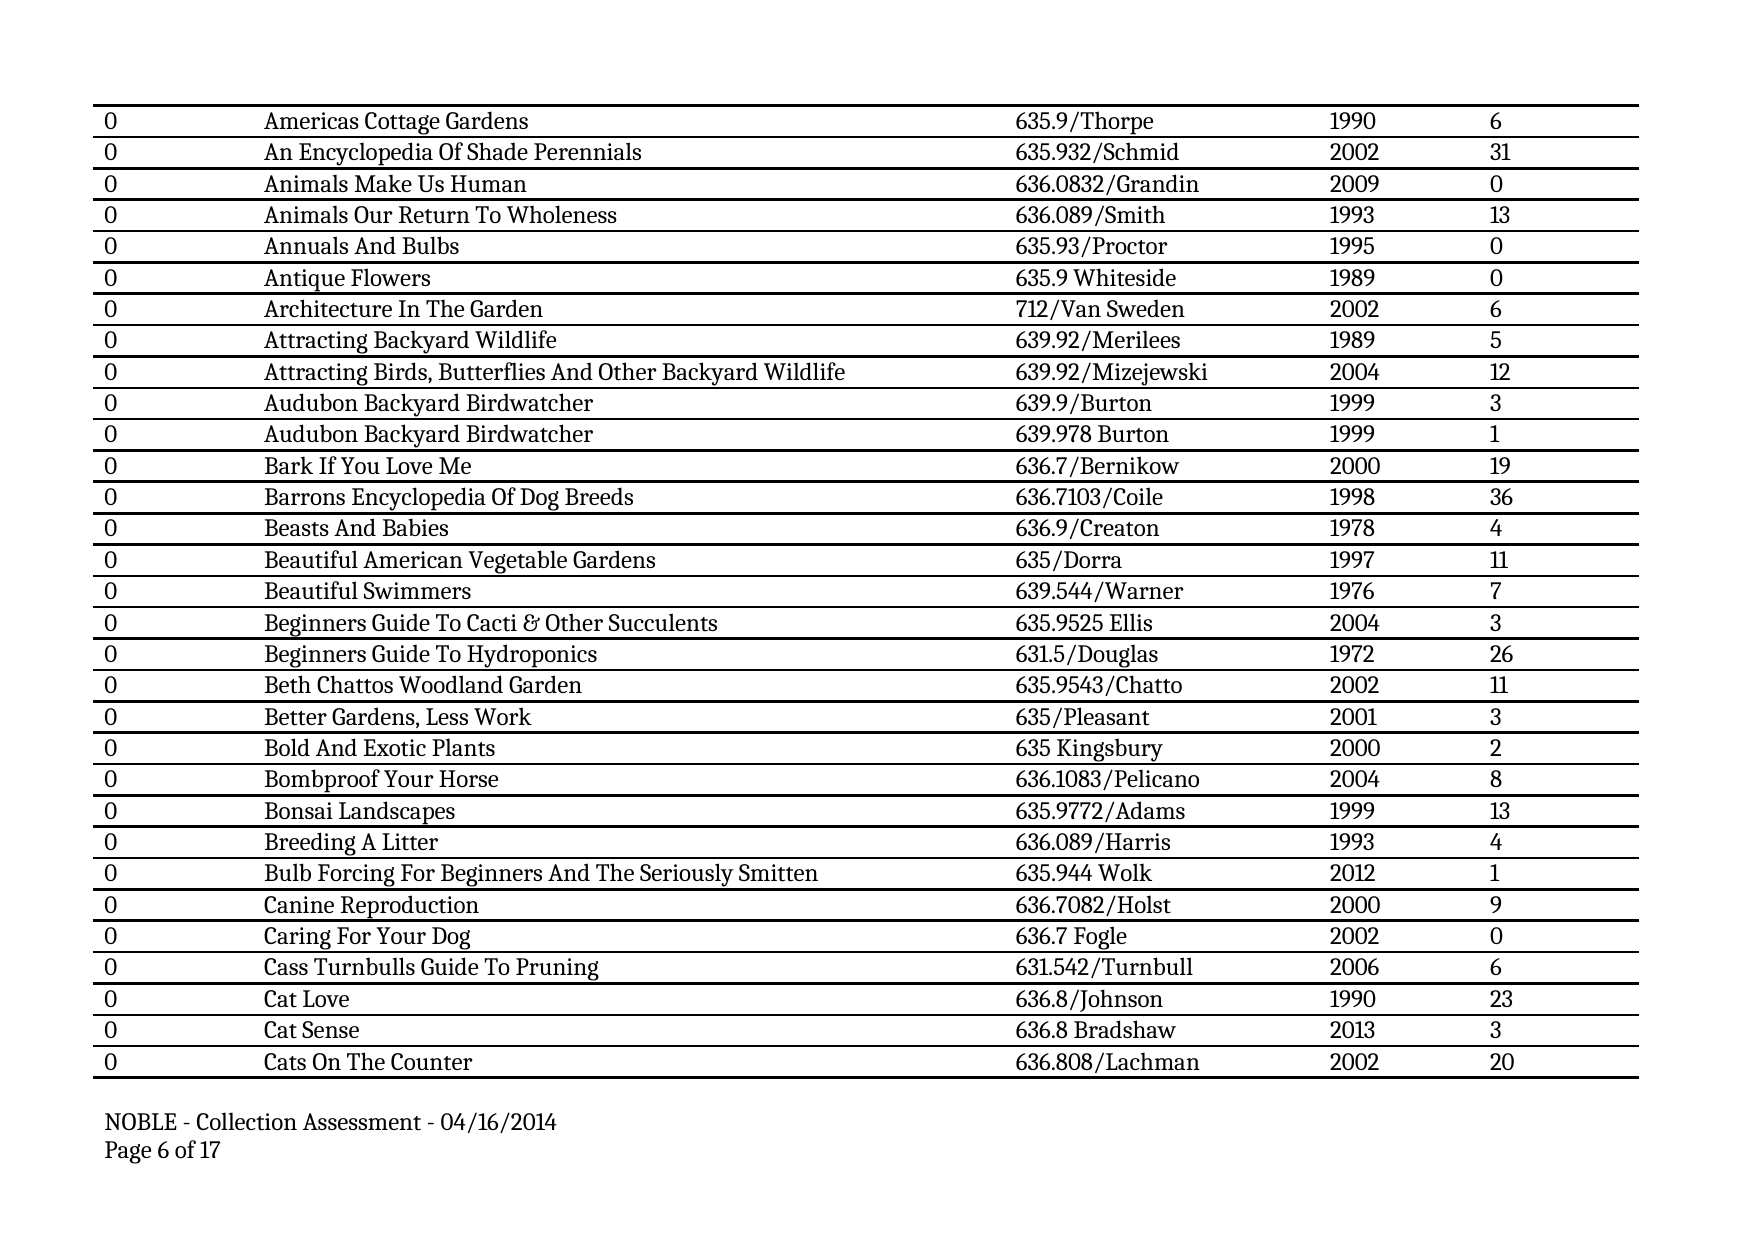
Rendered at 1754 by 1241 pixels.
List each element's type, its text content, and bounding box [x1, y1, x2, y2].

table_cell 0 [93, 922, 253, 951]
table_cell 6 [1479, 295, 1638, 324]
table_cell 2013 [1319, 1016, 1478, 1045]
table_cell 635.9543/Chatto [999, 671, 1319, 700]
table_cell 8 [1479, 765, 1638, 794]
table_cell 635.932/Schmid [999, 138, 1319, 167]
table_cell Bark If You Love Me [253, 452, 999, 480]
table_cell 639.544/Warner [999, 577, 1319, 606]
table_cell Cass Turnbulls Guide To Pruning [253, 953, 999, 982]
table_cell 0 [93, 985, 253, 1013]
table_cell Bombproof Your Horse [253, 765, 999, 794]
table_cell 636.089/Harris [999, 828, 1319, 857]
table_cell Beautiful American Vegetable Gardens [253, 546, 999, 574]
table_cell 0 [93, 138, 253, 167]
table_cell 0 [93, 1016, 253, 1045]
table_cell 11 [1479, 671, 1638, 700]
table_cell 4 [1479, 828, 1638, 857]
table_cell Attracting Backyard Wildlife [253, 326, 999, 355]
table_cell 636.8 Bradshaw [999, 1016, 1319, 1045]
table_cell 636.7103/Coile [999, 483, 1319, 512]
table_cell 636.9/Creaton [999, 515, 1319, 543]
table_cell 0 [93, 264, 253, 292]
table_cell 1976 [1319, 577, 1478, 606]
table_cell 12 [1479, 358, 1638, 386]
table_cell 0 [93, 828, 253, 857]
table_cell An Encyclopedia Of Shade Perennials [253, 138, 999, 167]
table_cell 2000 [1319, 452, 1478, 480]
table_cell 0 [93, 452, 253, 480]
table_cell 636.0832/Grandin [999, 170, 1319, 198]
table_cell 2002 [1319, 922, 1478, 951]
table_cell 636.8/Johnson [999, 985, 1319, 1013]
table_cell 0 [93, 1047, 253, 1076]
table_cell 1978 [1319, 515, 1478, 543]
table_cell 0 [1479, 922, 1638, 951]
table_cell 3 [1479, 608, 1638, 637]
table_cell Audubon Backyard Birdwatcher [253, 389, 999, 418]
table_cell Cat Sense [253, 1016, 999, 1045]
table_cell Attracting Birds, Butterflies And Other Backyard Wildlife [253, 358, 999, 386]
table_cell 635.944 Wolk [999, 859, 1319, 888]
table_cell Caring For Your Dog [253, 922, 999, 951]
table_cell 0 [93, 326, 253, 355]
table_cell 1 [1479, 420, 1638, 449]
table_cell 19 [1479, 452, 1638, 480]
table_cell 635.9772/Adams [999, 797, 1319, 825]
table_cell 0 [93, 201, 253, 229]
table_cell 1995 [1319, 232, 1478, 261]
table_cell 0 [93, 232, 253, 261]
table_cell 1999 [1319, 797, 1478, 825]
table_cell 2002 [1319, 1047, 1478, 1076]
table_cell 0 [93, 107, 253, 136]
table_cell 11 [1479, 546, 1638, 574]
table_cell Animals Our Return To Wholeness [253, 201, 999, 229]
table_cell 631.542/Turnbull [999, 953, 1319, 982]
table_cell 636.7/Bernikow [999, 452, 1319, 480]
table_cell 0 [93, 953, 253, 982]
table_cell 0 [93, 859, 253, 888]
table_cell 0 [93, 797, 253, 825]
table_cell 3 [1479, 1016, 1638, 1045]
table_cell 636.7 Fogle [999, 922, 1319, 951]
table_cell Bulb Forcing For Beginners And The Seriously Smitten [253, 859, 999, 888]
table_cell 2000 [1319, 734, 1478, 763]
table_cell 36 [1479, 483, 1638, 512]
table_cell Breeding A Litter [253, 828, 999, 857]
table_cell 3 [1479, 703, 1638, 731]
table_cell 0 [1479, 170, 1638, 198]
table_cell 0 [93, 358, 253, 386]
table_cell 635.9 Whiteside [999, 264, 1319, 292]
table_cell 5 [1479, 326, 1638, 355]
table_cell 635.9525 Ellis [999, 608, 1319, 637]
table_cell Bold And Exotic Plants [253, 734, 999, 763]
table_cell 3 [1479, 389, 1638, 418]
table_cell Animals Make Us Human [253, 170, 999, 198]
table_cell 2012 [1319, 859, 1478, 888]
table_cell 0 [93, 515, 253, 543]
table_cell 20 [1479, 1047, 1638, 1076]
table_cell 2002 [1319, 671, 1478, 700]
table_cell 2001 [1319, 703, 1478, 731]
table_cell 0 [93, 546, 253, 574]
table_cell 0 [1479, 264, 1638, 292]
table_cell 1998 [1319, 483, 1478, 512]
table_cell 1993 [1319, 201, 1478, 229]
table_cell 0 [93, 734, 253, 763]
table_cell 639.92/Mizejewski [999, 358, 1319, 386]
table_cell 31 [1479, 138, 1638, 167]
table_cell Canine Reproduction [253, 891, 999, 919]
table_cell 0 [93, 170, 253, 198]
table_cell Cat Love [253, 985, 999, 1013]
table_cell Better Gardens, Less Work [253, 703, 999, 731]
table_cell Beginners Guide To Hydroponics [253, 640, 999, 668]
table_cell 2004 [1319, 358, 1478, 386]
table_cell 26 [1479, 640, 1638, 668]
table_cell Beginners Guide To Cacti & Other Succulents [253, 608, 999, 637]
table_cell 2000 [1319, 891, 1478, 919]
table_cell 23 [1479, 985, 1638, 1013]
table_cell 2002 [1319, 295, 1478, 324]
table_cell 631.5/Douglas [999, 640, 1319, 668]
table_cell 13 [1479, 797, 1638, 825]
table_cell 635/Dorra [999, 546, 1319, 574]
table_cell 2004 [1319, 608, 1478, 637]
table_cell 1989 [1319, 264, 1478, 292]
table_cell 9 [1479, 891, 1638, 919]
table_cell 0 [93, 420, 253, 449]
table_cell 2004 [1319, 765, 1478, 794]
table_cell 2 [1479, 734, 1638, 763]
table_cell Cats On The Counter [253, 1047, 999, 1076]
table_cell Americas Cottage Gardens [253, 107, 999, 136]
table_cell Barrons Encyclopedia Of Dog Breeds [253, 483, 999, 512]
table_cell 639.92/Merilees [999, 326, 1319, 355]
table_cell 6 [1479, 953, 1638, 982]
table_cell 0 [93, 640, 253, 668]
table_cell 4 [1479, 515, 1638, 543]
table_cell 1972 [1319, 640, 1478, 668]
table_cell 7 [1479, 577, 1638, 606]
table_cell 635/Pleasant [999, 703, 1319, 731]
table_cell Beautiful Swimmers [253, 577, 999, 606]
table_cell 6 [1479, 107, 1638, 136]
table_cell Beasts And Babies [253, 515, 999, 543]
table_cell 635.93/Proctor [999, 232, 1319, 261]
table_cell 0 [93, 483, 253, 512]
table_cell Antique Flowers [253, 264, 999, 292]
table_cell 0 [93, 891, 253, 919]
table_cell 1999 [1319, 389, 1478, 418]
table_cell 2006 [1319, 953, 1478, 982]
table_cell 635.9/Thorpe [999, 107, 1319, 136]
table_cell Bonsai Landscapes [253, 797, 999, 825]
table_cell 2009 [1319, 170, 1478, 198]
table_cell 712/Van Sweden [999, 295, 1319, 324]
table_cell 1999 [1319, 420, 1478, 449]
table_cell 636.089/Smith [999, 201, 1319, 229]
table_cell 0 [93, 295, 253, 324]
table_cell 0 [93, 671, 253, 700]
table_cell Architecture In The Garden [253, 295, 999, 324]
table_cell 1990 [1319, 107, 1478, 136]
table_cell 636.1083/Pelicano [999, 765, 1319, 794]
table_cell 0 [93, 577, 253, 606]
table_cell 0 [93, 389, 253, 418]
table_cell 1993 [1319, 828, 1478, 857]
table_cell 0 [1479, 232, 1638, 261]
table_cell 0 [93, 765, 253, 794]
table_cell 1 [1479, 859, 1638, 888]
table_cell 1989 [1319, 326, 1478, 355]
table_cell 0 [93, 608, 253, 637]
table_cell 2002 [1319, 138, 1478, 167]
table_cell 635 Kingsbury [999, 734, 1319, 763]
table_cell Beth Chattos Woodland Garden [253, 671, 999, 700]
table_cell 636.808/Lachman [999, 1047, 1319, 1076]
table_cell 1997 [1319, 546, 1478, 574]
table_cell 1990 [1319, 985, 1478, 1013]
table_cell Annuals And Bulbs [253, 232, 999, 261]
table_cell 0 [93, 703, 253, 731]
table_cell 639.978 Burton [999, 420, 1319, 449]
table_cell 636.7082/Holst [999, 891, 1319, 919]
table_cell 639.9/Burton [999, 389, 1319, 418]
table_cell 13 [1479, 201, 1638, 229]
table_cell Audubon Backyard Birdwatcher [253, 420, 999, 449]
